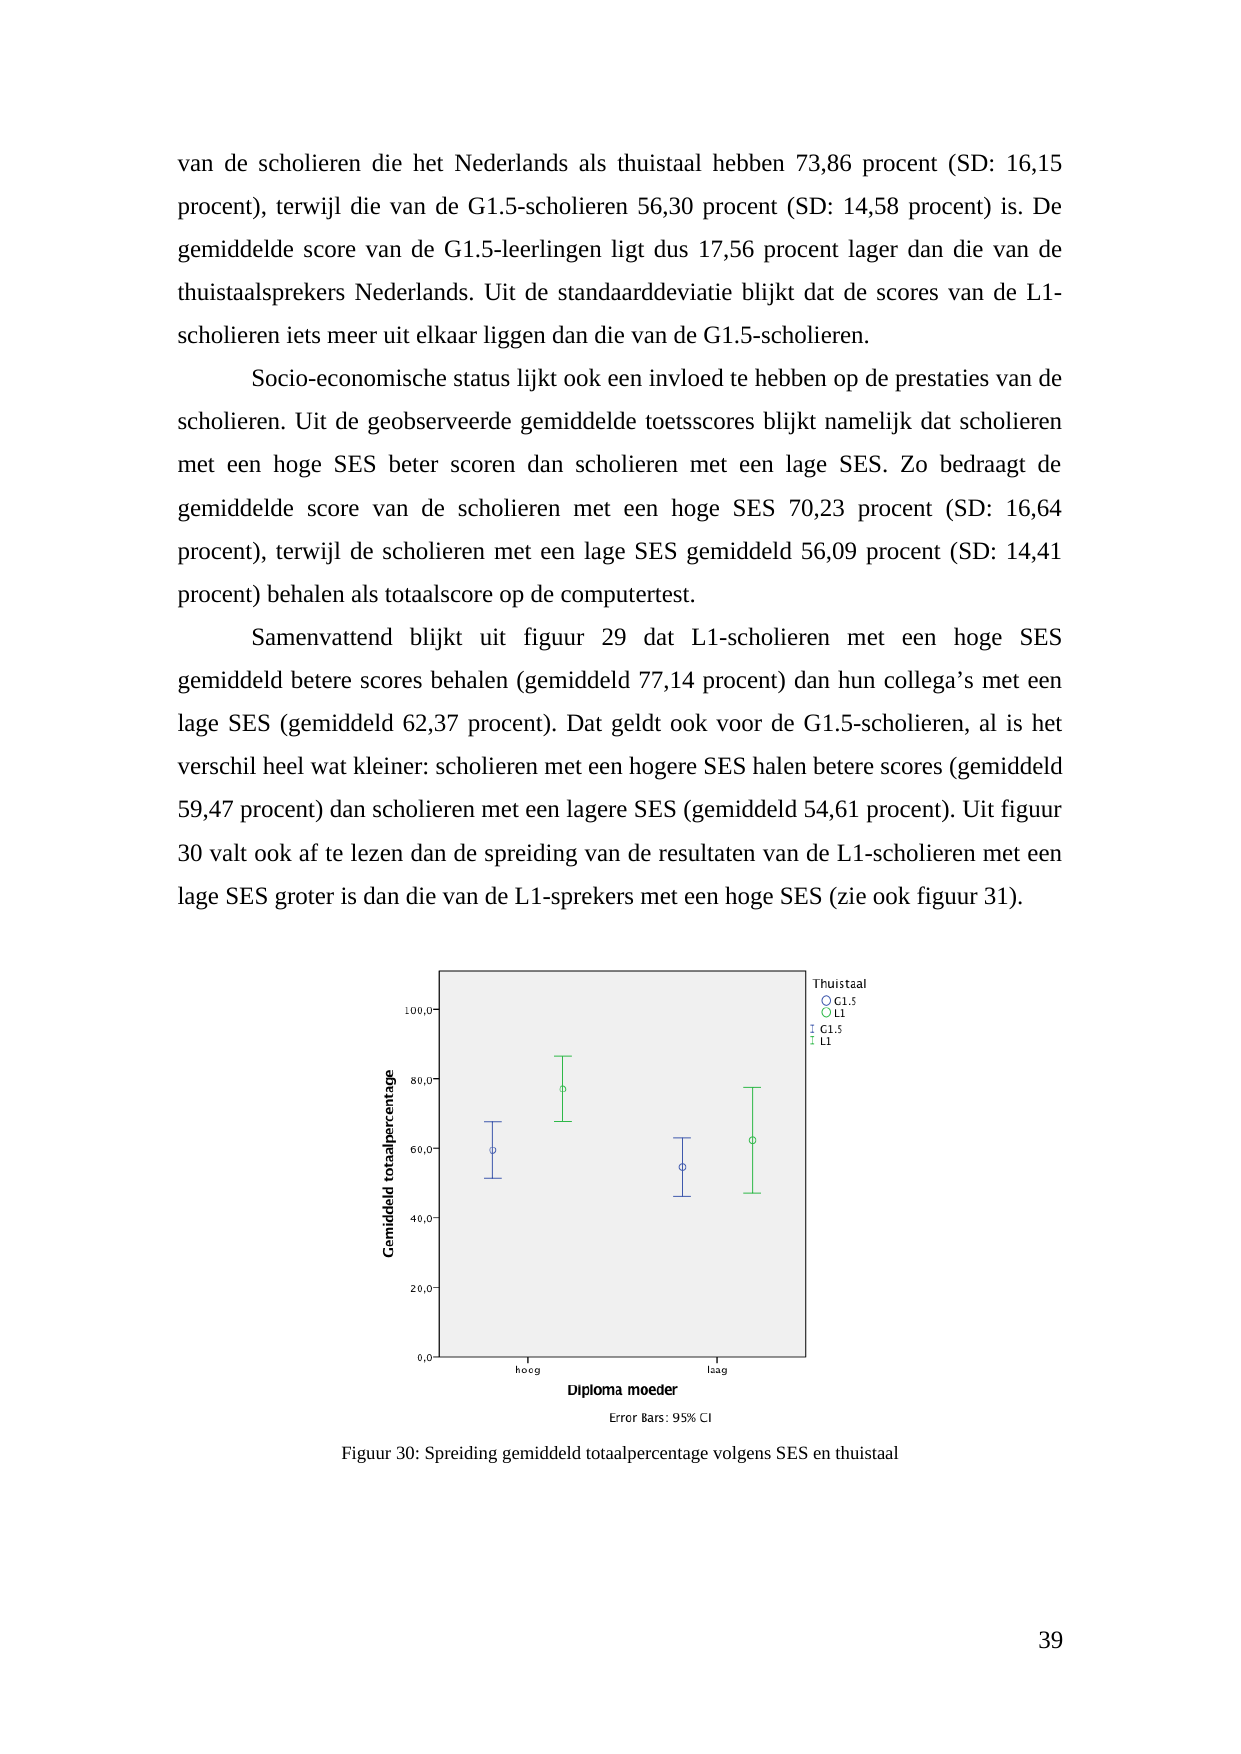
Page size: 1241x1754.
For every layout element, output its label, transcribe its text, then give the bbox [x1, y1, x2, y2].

picture [364, 952, 869, 1428]
text Socio-economische status lijkt ook een invloed te hebben op de prestaties van de scholieren. Uit de geobserveerde gemiddelde toetsscores blijkt namelijk dat scholieren met een hoge SES beter scoren dan scholieren met een lage SES. Zo bedraagt de gemiddelde score van de scholieren met een hoge SES 70,23 procent (SD: 16,64 procent), terwijl de scholieren met een lage SES gemiddeld 56,09 procent (SD: 14,41 procent) behalen als totaalscore op de computertest. [177, 363, 1063, 608]
text Samenvattend blijkt uit figuur 29 dat L1-scholieren met een hoge SES gemiddeld betere scores behalen (gemiddeld 77,14 procent) dan hun collega’s met een lage SES (gemiddeld 62,37 procent). Dat geldt ook voor de G1.5-scholieren, al is het verschil heel wat kleiner: scholieren met een hogere SES halen betere scores (gemiddeld 59,47 procent) dan scholieren met een lagere SES (gemiddeld 54,61 procent). Uit figuur 30 valt ook af te lezen dan de spreiding van de resultaten van de L1-scholieren met een lage SES groter is dan die van de L1-sprekers met een hoge SES (zie ook figuur 31). [177, 622, 1063, 909]
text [177, 148, 1063, 349]
